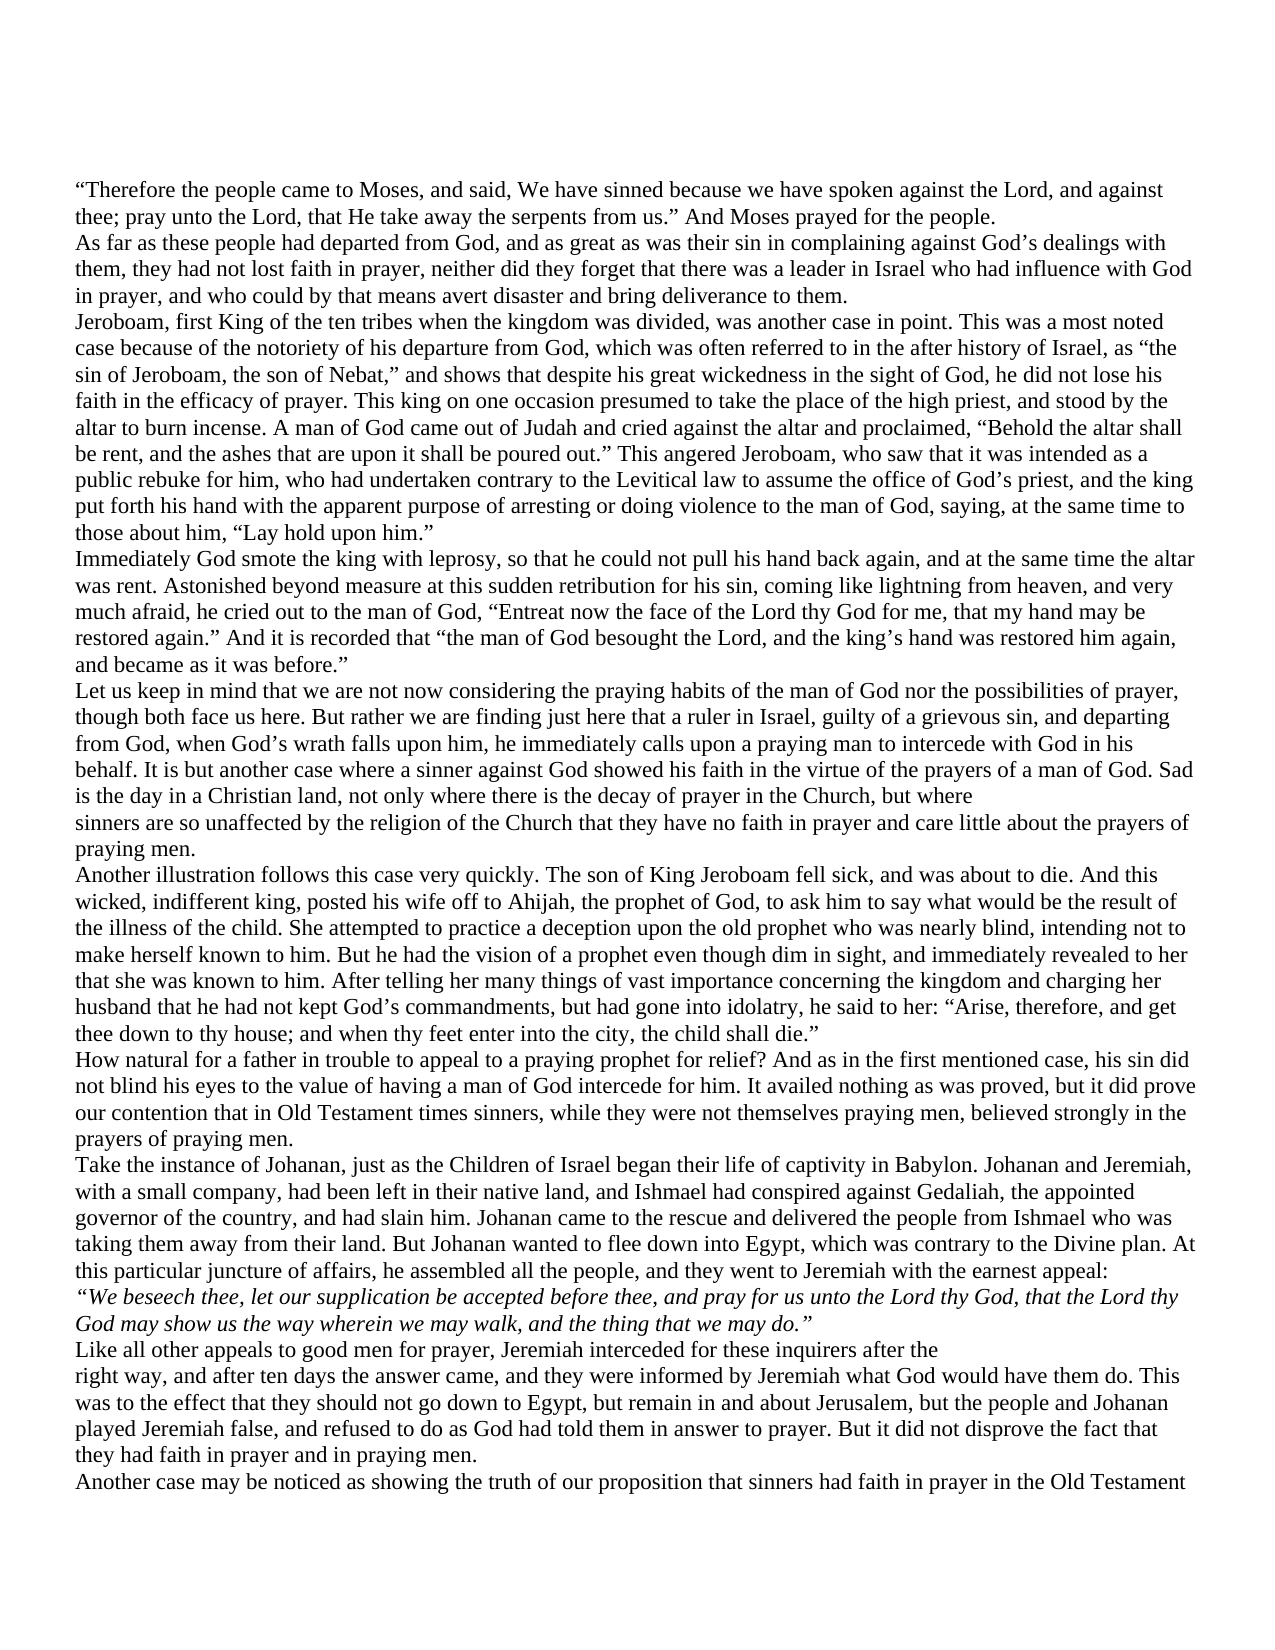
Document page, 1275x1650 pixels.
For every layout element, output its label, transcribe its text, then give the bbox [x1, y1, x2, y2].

text “Therefore the people came to Moses, and said, We have sinned because we have spoken against the Lord, and against thee; pray unto the Lord, that He take away the serpents from us.” And Moses prayed for the people. As far as these people had departed from God, and as great as was their sin in complaining against God’s dealings with them, they had not lost faith in prayer, neither did they forget that there was a leader in Israel who had influence with God in prayer, and who could by that means avert disaster and bring deliverance to them. Jeroboam, first King of the ten tribes when the kingdom was divided, was another case in point. This was a most noted case because of the notoriety of his departure from God, which was often referred to in the after history of Israel, as “the sin of Jeroboam, the son of Nebat,” and shows that despite his great wickedness in the sight of God, he did not lose his faith in the efficacy of prayer. This king on one occasion presumed to take the place of the high priest, and stood by the altar to burn incense. A man of God came out of Judah and cried against the altar and proclaimed, “Behold the altar shall be rent, and the ashes that are upon it shall be poured out.” This angered Jeroboam, who saw that it was intended as a public rebuke for him, who had undertaken contrary to the Levitical law to assume the office of God’s priest, and the king put forth his hand with the apparent purpose of arresting or doing violence to the man of God, saying, at the same time to those about him, “Lay hold upon him.” Immediately God smote the king with leprosy, so that he could not pull his hand back again, and at the same time the altar was rent. Astonished beyond measure at this sudden retribution for his sin, coming like lightning from heaven, and very much afraid, he cried out to the man of God, “Entreat now the face of the Lord thy God for me, that my hand may be restored again.” And it is recorded that “the man of God besought the Lord, and the king’s hand was restored him again, and became as it was before.” Let us keep in mind that we are not now considering the praying habits of the man of God nor the possibilities of prayer, though both face us here. But rather we are finding just here that a ruler in Israel, guilty of a grievous sin, and departing from God, when God’s wrath falls upon him, he immediately calls upon a praying man to intercede with God in his behalf. It is but another case where a sinner against God showed his faith in the virtue of the prayers of a man of God. Sad is the day in a Christian land, not only where there is the decay of prayer in the Church, but where [75, 150, 1200, 809]
text sinners are so unaffected by the religion of the Church that they have no faith in prayer and care little about the prayers of praying men. [75, 809, 1200, 862]
